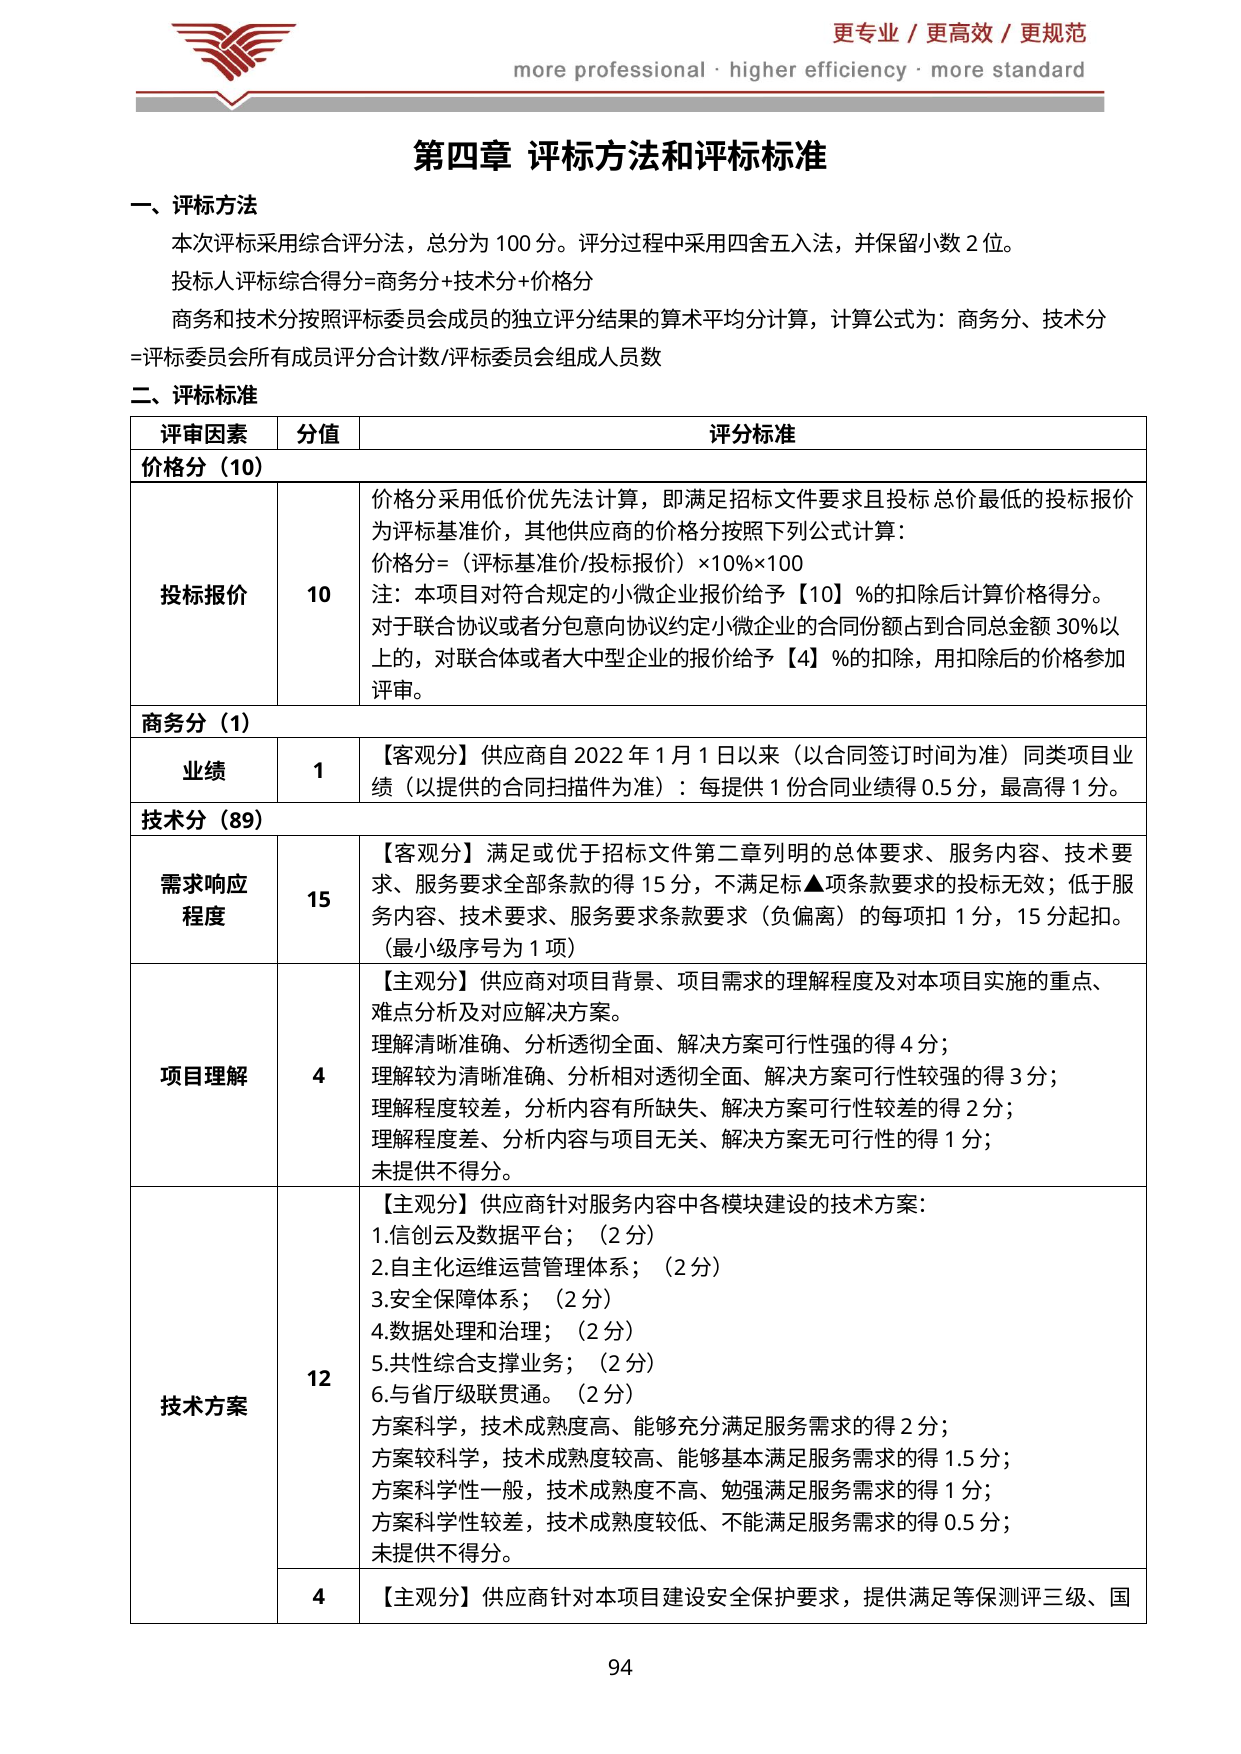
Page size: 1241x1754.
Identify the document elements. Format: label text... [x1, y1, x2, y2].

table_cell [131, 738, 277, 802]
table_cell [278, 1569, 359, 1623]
text 商务和技术分按照评标委员会成员的独立评分结果的算术平均分计算，计算公式为：商务分、技术分=评标委员会所有成员评分合计数/评标委员会组成人员数 [130, 302, 1110, 372]
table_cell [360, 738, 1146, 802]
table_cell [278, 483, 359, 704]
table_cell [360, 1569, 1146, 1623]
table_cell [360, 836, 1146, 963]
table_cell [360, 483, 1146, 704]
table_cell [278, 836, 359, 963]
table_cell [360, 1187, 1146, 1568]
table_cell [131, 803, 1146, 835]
text 一、评标方法 [130, 188, 1110, 219]
text 第四章 评标方法和评标标准 [130, 130, 1110, 178]
text 投标人评标综合得分=商务分+技术分+价格分 [130, 264, 1110, 296]
picture [135, 0, 1105, 112]
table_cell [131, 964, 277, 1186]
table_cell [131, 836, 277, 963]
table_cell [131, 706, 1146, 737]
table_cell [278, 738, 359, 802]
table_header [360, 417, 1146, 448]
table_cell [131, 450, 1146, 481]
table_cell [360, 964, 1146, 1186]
text 二、评标标准 [130, 378, 1110, 409]
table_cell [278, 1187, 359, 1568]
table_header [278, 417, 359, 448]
text 本次评标采用综合评分法，总分为100分。评分过程中采用四舍五入法，并保留小数2位。 [130, 226, 1110, 257]
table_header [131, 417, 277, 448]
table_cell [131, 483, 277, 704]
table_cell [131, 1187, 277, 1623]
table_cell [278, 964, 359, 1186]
